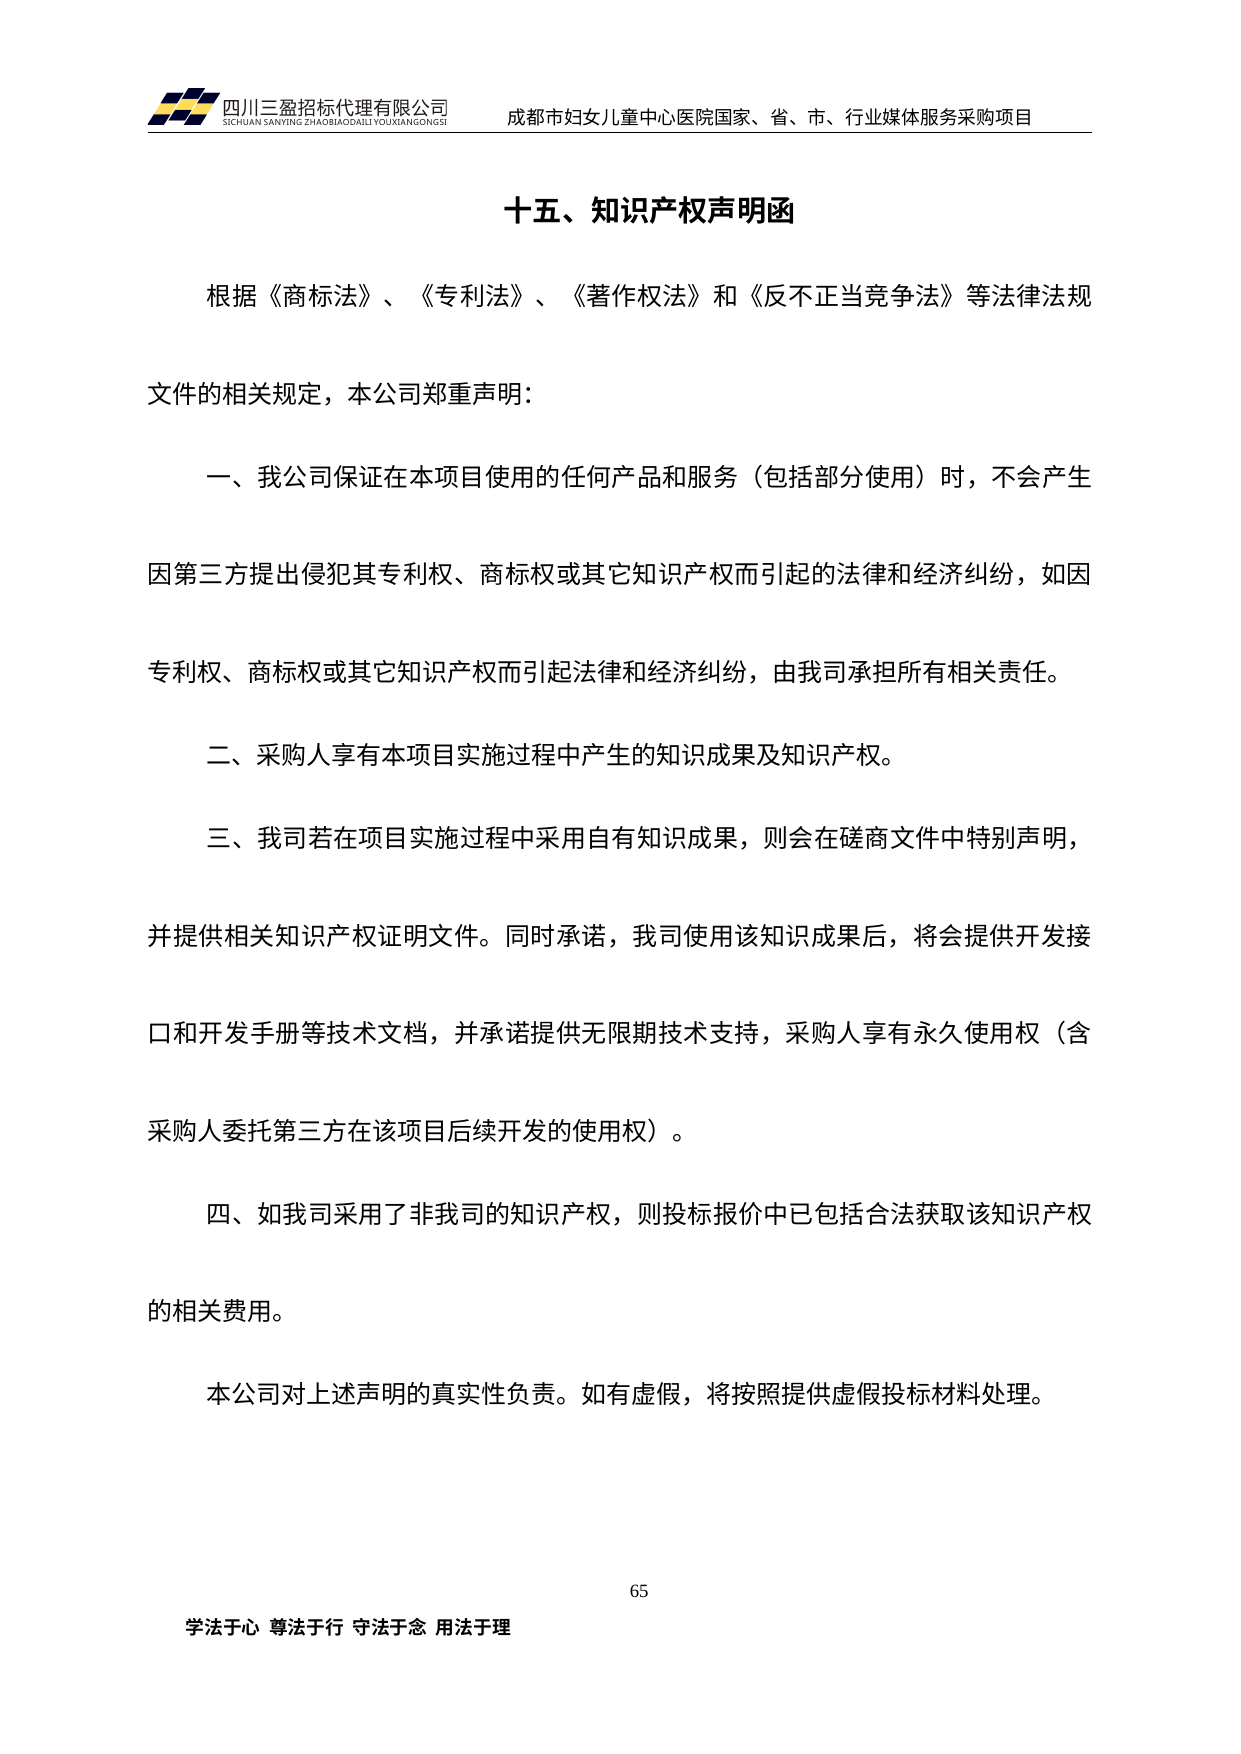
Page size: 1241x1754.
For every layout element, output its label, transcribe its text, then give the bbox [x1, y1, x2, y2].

text 二、采购人享有本项目实施过程中产生的知识成果及知识产权。 [148, 721, 1092, 786]
text 根据《商标法》、《专利法》、《著作权法》和《反不正当竞争法》等法律法规文件的相关规定，本公司郑重声明： [148, 262, 1092, 425]
text 十五、知识产权声明函 [148, 176, 1092, 241]
text 三、我司若在项目实施过程中采用自有知识成果，则会在磋商文件中特别声明，并提供相关知识产权证明文件。同时承诺，我司使用该知识成果后，将会提供开发接口和开发手册等技术文档，并承诺提供无限期技术支持，采购人享有永久使用权（含采购人委托第三方在该项目后续开发的使用权）。 [148, 804, 1092, 1162]
text 四、如我司采用了非我司的知识产权，则投标报价中已包括合法获取该知识产权的相关费用。 [148, 1180, 1092, 1342]
text 本公司对上述声明的真实性负责。如有虚假，将按照提供虚假投标材料处理。 [148, 1360, 1092, 1425]
text 一、我公司保证在本项目使用的任何产品和服务（包括部分使用）时，不会产生因第三方提出侵犯其专利权、商标权或其它知识产权而引起的法律和经济纠纷，如因专利权、商标权或其它知识产权而引起法律和经济纠纷，由我司承担所有相关责任。 [148, 443, 1092, 703]
picture [147, 88, 447, 125]
